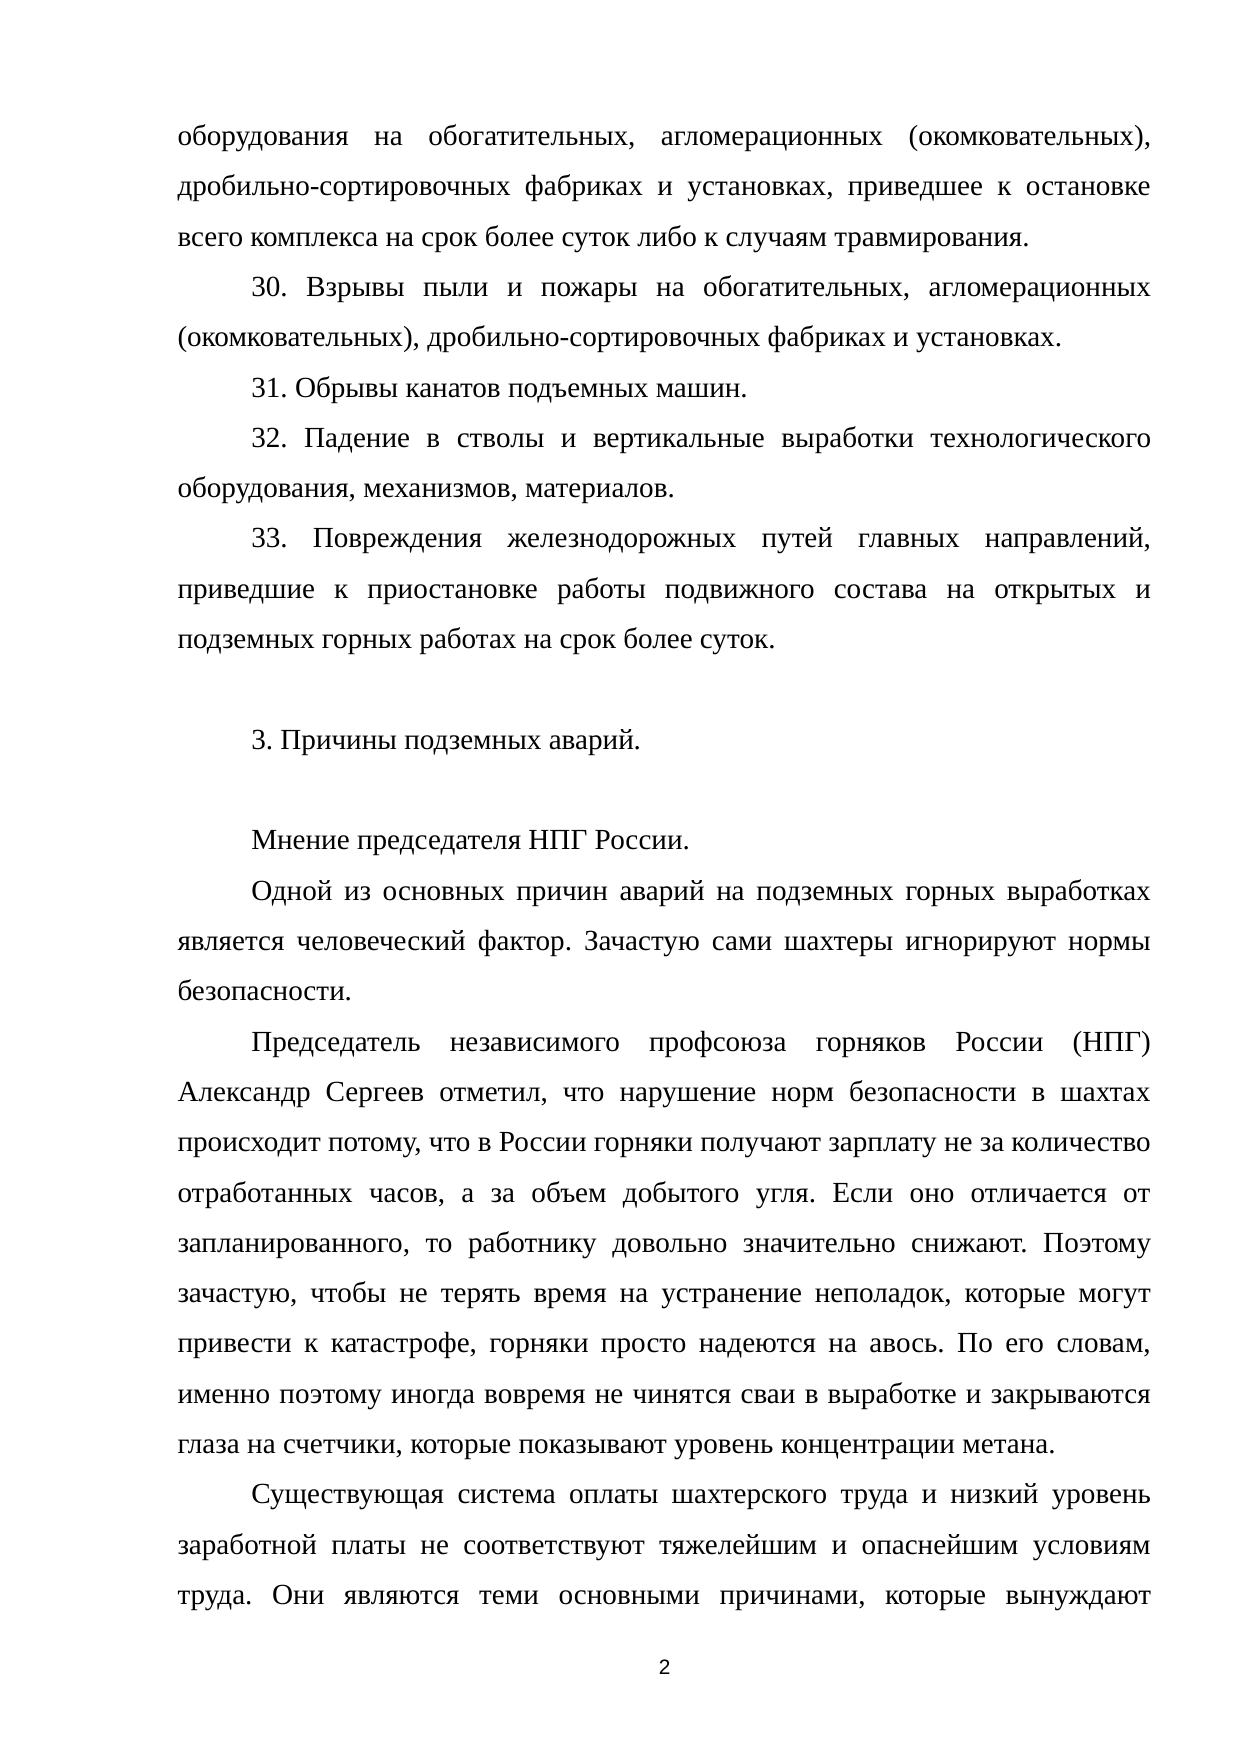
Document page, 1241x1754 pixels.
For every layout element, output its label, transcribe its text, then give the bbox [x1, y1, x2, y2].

text 31. Обрывы канатов подъемных машин. [177, 370, 1152, 403]
text 32. Падение в стволы и вертикальные выработки технологического оборудования, механизмов, материалов. [177, 420, 1152, 504]
text Мнение председателя НПГ России. [177, 822, 1152, 856]
text Председатель независимого профсоюза горняков России (НПГ) Александр Сергеев отметил, что нарушение норм безопасности в шахтах происходит потому, что в России горняки получают зарплату не за количество отработанных часов, а за объем добытого угля. Если оно отличается от запланированного, то работнику довольно значительно снижают. Поэтому зачастую, чтобы не терять время на устранение неполадок, которые могут привести к катастрофе, горняки просто надеются на авось. По его словам, именно поэтому иногда вовремя не чинятся сваи в выработке и закрываются глаза на счетчики, которые показывают уровень концентрации метана. [177, 1024, 1152, 1460]
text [177, 1477, 1152, 1611]
text 30. Взрывы пыли и пожары на обогатительных, агломерационных (окомковательных), дробильно-сортировочных фабриках и установках. [177, 269, 1152, 353]
text 33. Повреждения железнодорожных путей главных направлений, приведшие к приостановке работы подвижного состава на открытых и подземных горных работах на срок более суток. [177, 521, 1152, 655]
text 3. Причины подземных аварий. [177, 722, 1152, 755]
text Одной из основных причин аварий на подземных горных выработках является человеческий фактор. Зачастую сами шахтеры игнорируют нормы безопасности. [177, 873, 1152, 1007]
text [177, 118, 1152, 252]
